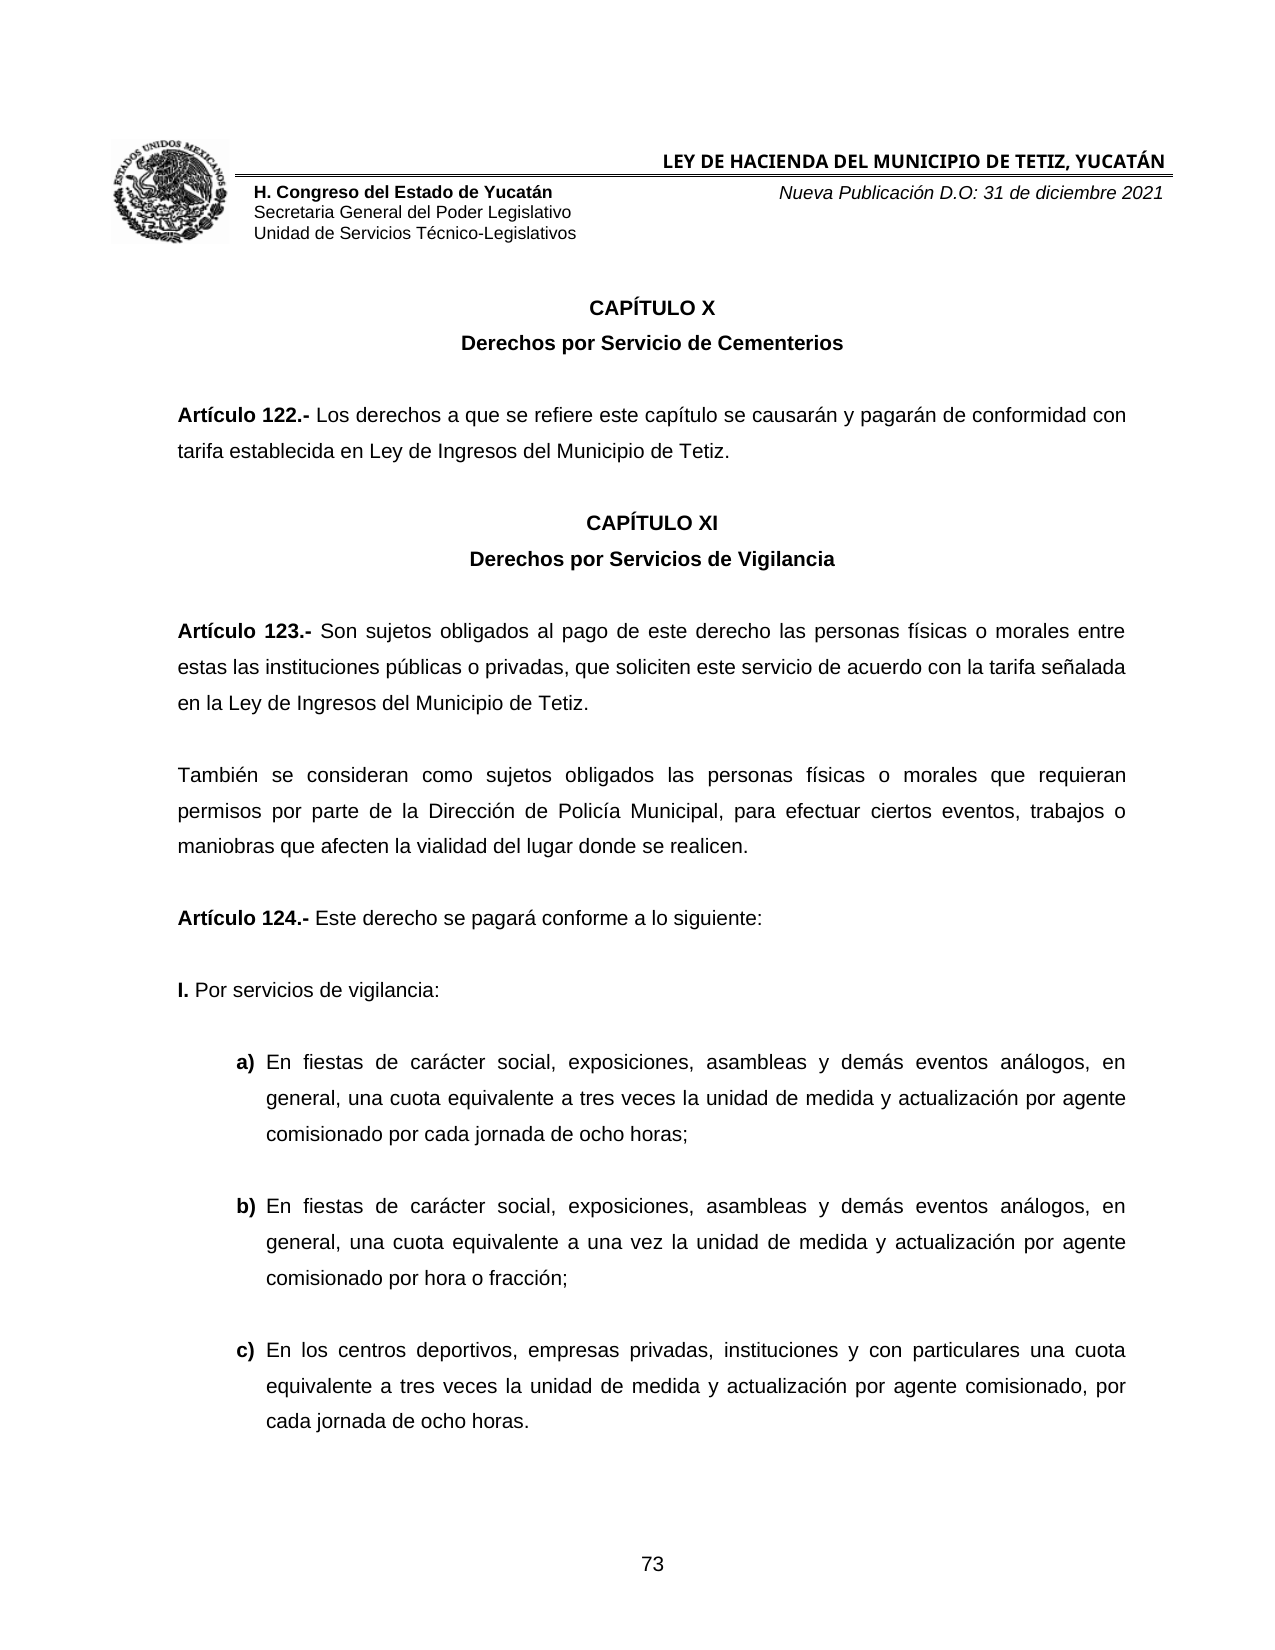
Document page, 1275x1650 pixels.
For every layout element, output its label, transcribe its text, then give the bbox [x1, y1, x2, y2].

list En los centros deportivos, empresas privadas, instituciones y con particulares una cuota equivalente a tres veces la unidad de medida y actualización por agente comisionado, por cada jornada de ocho horas. [236, 1337, 1127, 1433]
list En fiestas de carácter social, exposiciones, asambleas y demás eventos análogos, en general, una cuota equivalente a una vez la unidad de medida y actualización por agente comisionado por hora o fracción; [236, 1194, 1127, 1289]
text CAPÍTULO X [177, 295, 1127, 319]
text Artículo 123.- Son sujetos obligados al pago de este derecho las personas físicas o morales entre estas las instituciones públicas o privadas, que soliciten este servicio de acuerdo con la tarifa señalada en la Ley de Ingresos del Municipio de Tetiz. [177, 619, 1127, 714]
text Artículo 124.- Este derecho se pagará conforme a lo siguiente: [177, 906, 1127, 930]
text Derechos por Servicios de Vigilancia [177, 547, 1127, 571]
text Artículo 122.- Los derechos a que se refiere este capítulo se causarán y pagarán de conformidad con tarifa establecida en Ley de Ingresos del Municipio de Tetiz. [177, 403, 1127, 463]
text También se consideran como sujetos obligados las personas físicas o morales que requieran permisos por parte de la Dirección de Policía Municipal, para efectuar ciertos eventos, trabajos o maniobras que afecten la vialidad del lugar donde se realicen. [177, 762, 1127, 858]
list En fiestas de carácter social, exposiciones, asambleas y demás eventos análogos, en general, una cuota equivalente a tres veces la unidad de medida y actualización por agente comisionado por cada jornada de ocho horas; [236, 1050, 1127, 1146]
text I. Por servicios de vigilancia: [177, 978, 1127, 1002]
text Derechos por Servicio de Cementerios [177, 331, 1127, 355]
text CAPÍTULO XI [177, 511, 1127, 535]
